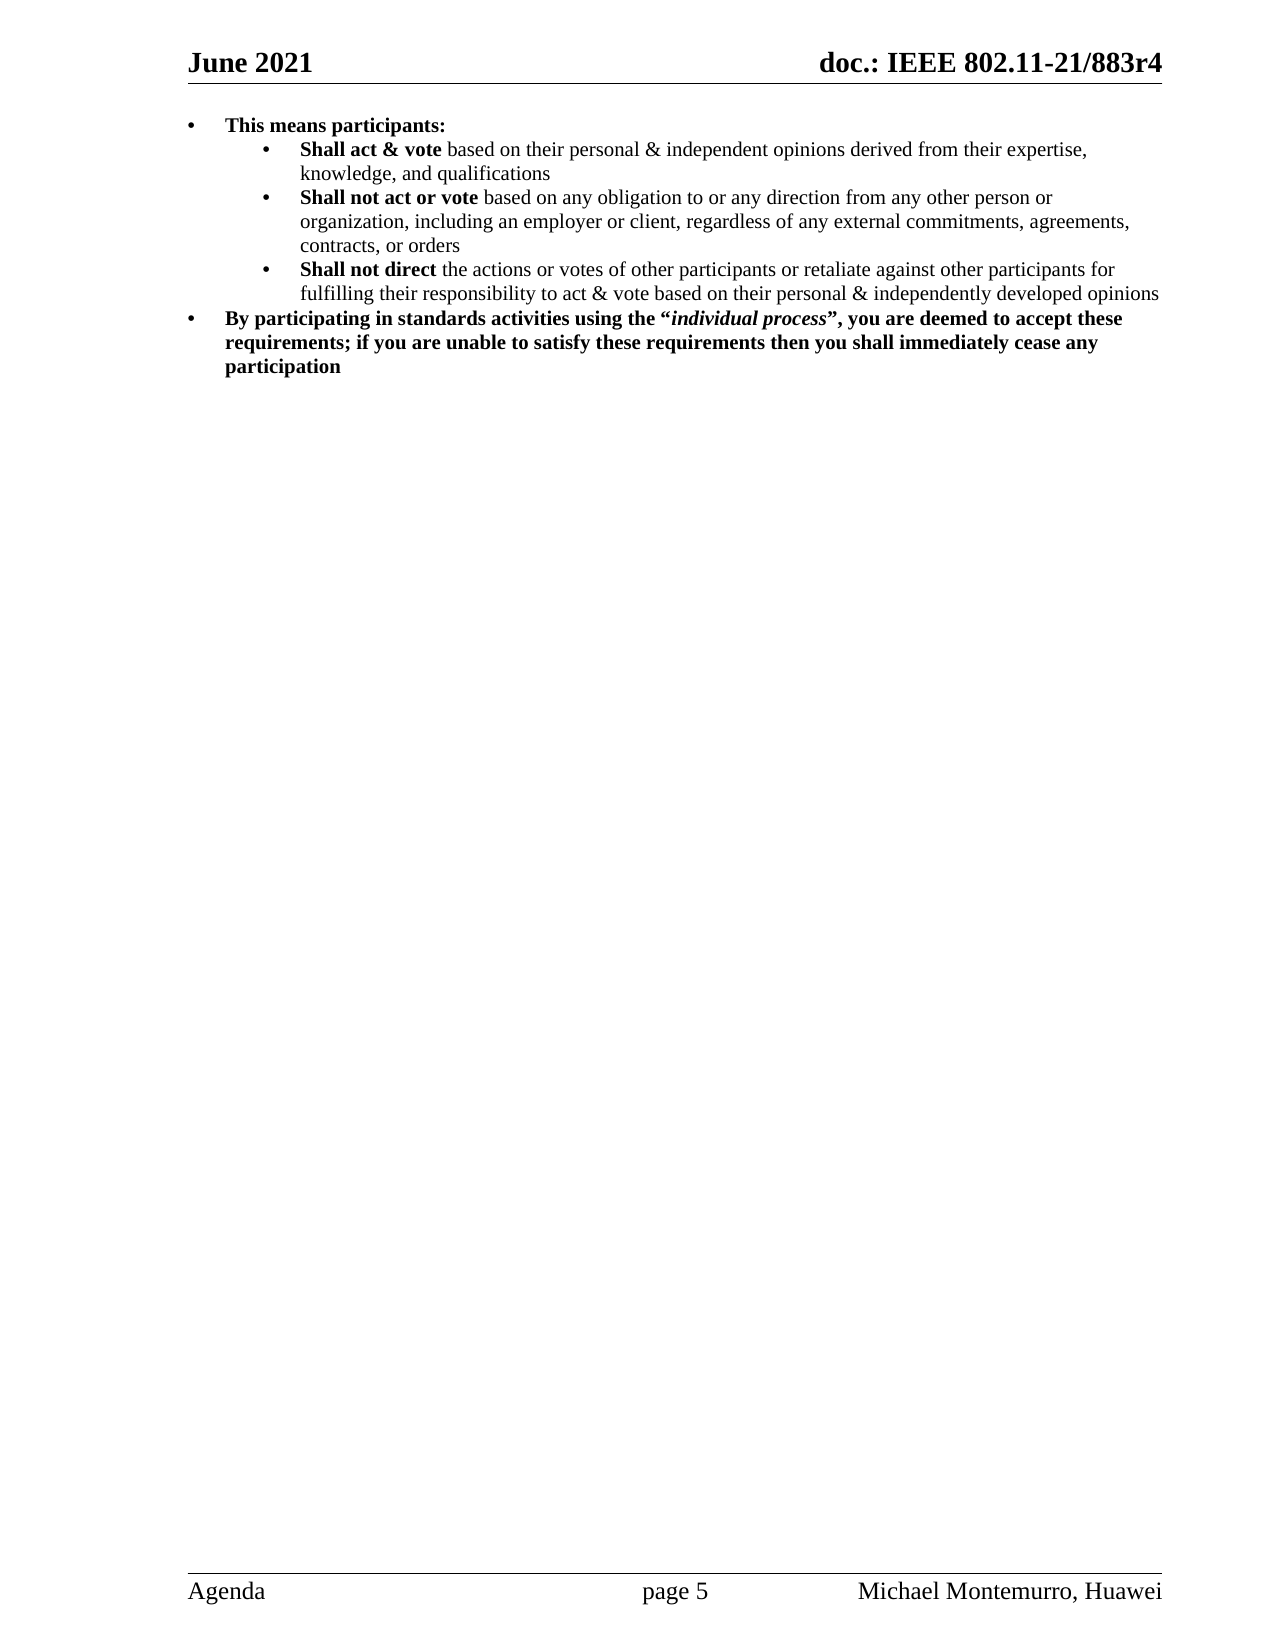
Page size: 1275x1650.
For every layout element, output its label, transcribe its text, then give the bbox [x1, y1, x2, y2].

list Shall not direct the actions or votes of other participants or retaliate against other participants for fulfilling their responsibility to act & vote based on their personal & independently developed opinions [262, 257, 1162, 305]
list By participating in standards activities using the “individual process”, you are deemed to accept these requirements; if you are unable to satisfy these requirements then you shall immediately cease any participation [187, 305, 1162, 378]
list Shall not act or vote based on any obligation to or any direction from any other person or organization, including an employer or client, regardless of any external commitments, agreements, contracts, or orders [262, 185, 1162, 257]
list This means participants: [187, 112, 1162, 137]
list Shall act & vote based on their personal & independent opinions derived from their expertise, knowledge, and qualifications [262, 137, 1162, 185]
